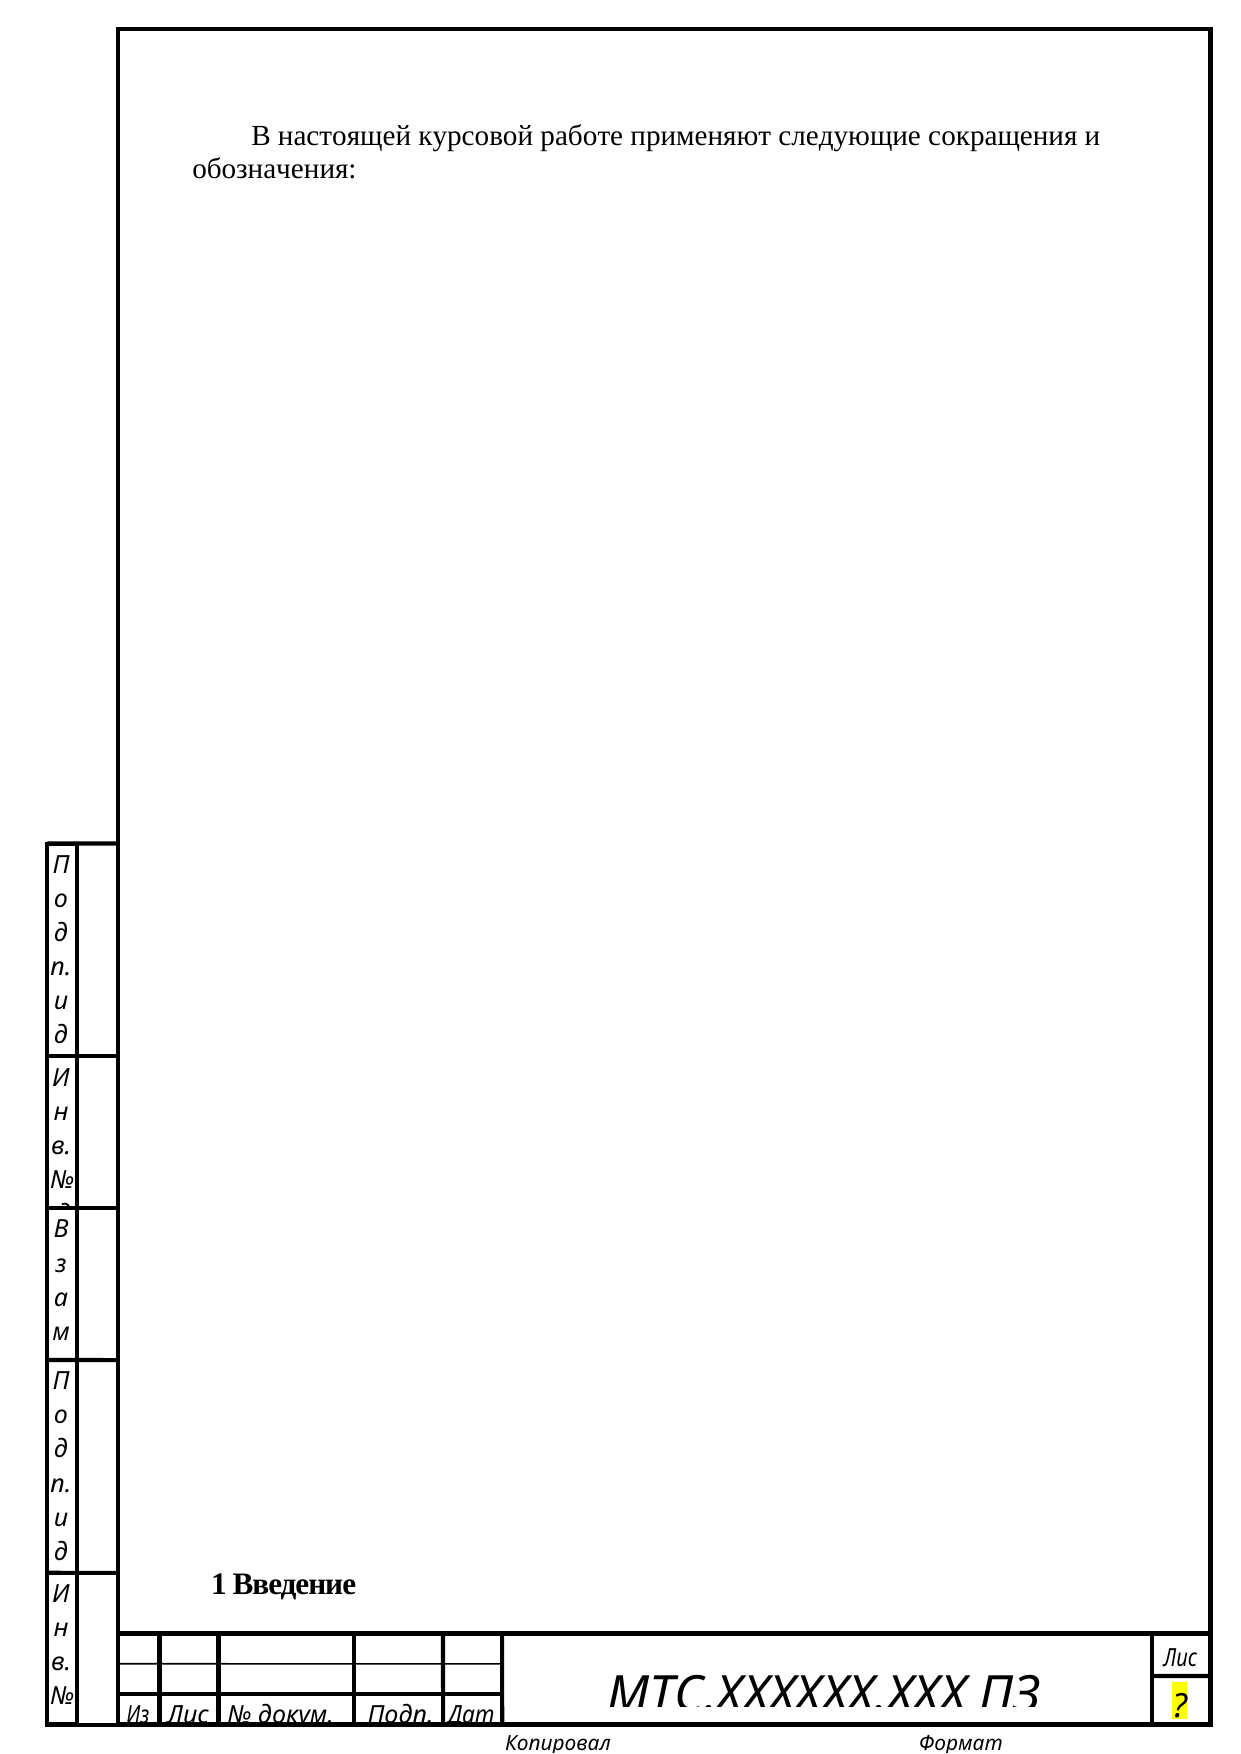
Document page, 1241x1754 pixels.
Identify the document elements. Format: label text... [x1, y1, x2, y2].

title 1 Введение [177, 1565, 1166, 1601]
text В настоящей курсовой работе применяют следующие сокращения и обозначения: [192, 118, 1167, 185]
